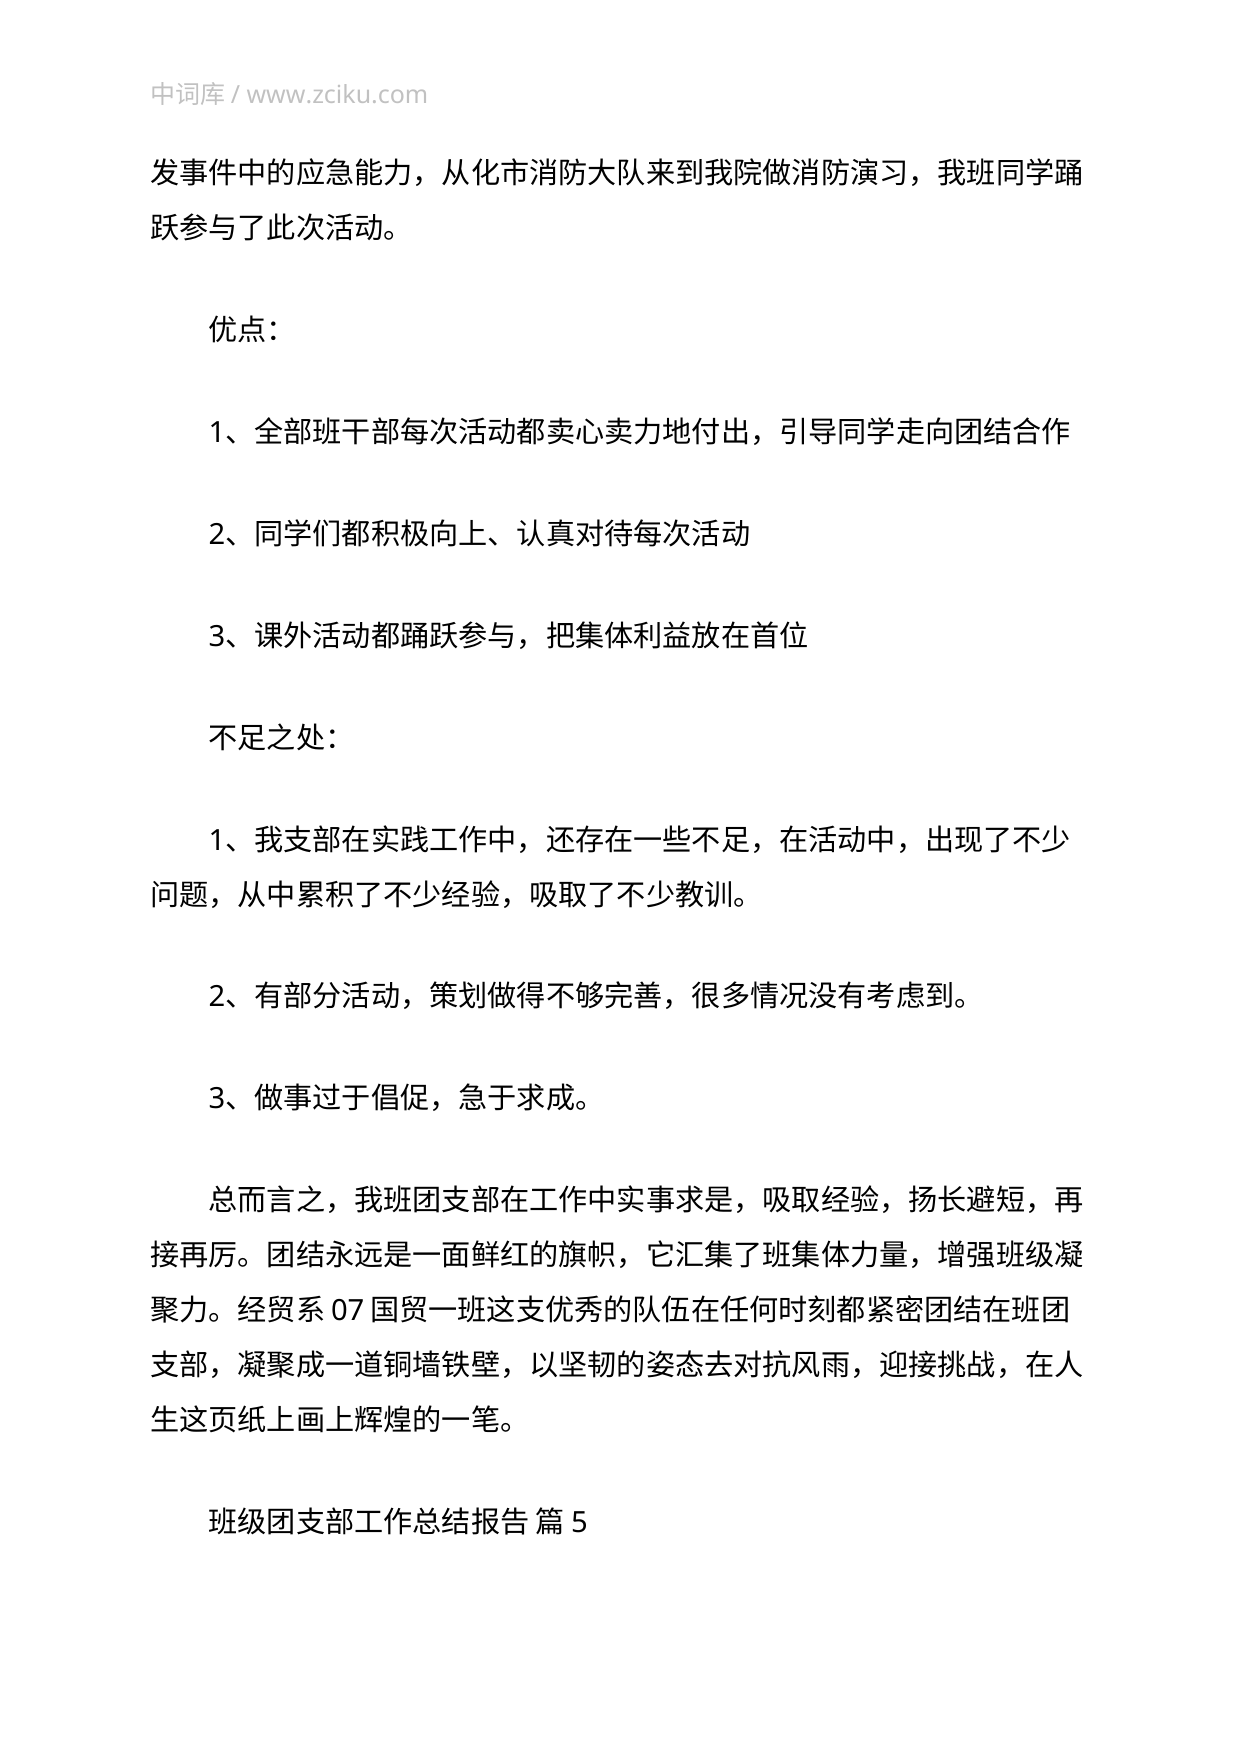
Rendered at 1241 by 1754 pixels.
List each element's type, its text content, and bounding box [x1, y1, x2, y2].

text 3、课外活动都踊跃参与，把集体利益放在首位 [150, 612, 1090, 655]
text 3、做事过于倡促，急于求成。 [150, 1075, 1090, 1117]
text 优点： [150, 307, 1090, 349]
text 2、有部分活动，策划做得不够完善，很多情况没有考虑到。 [150, 973, 1090, 1015]
text 2、同学们都积极向上、认真对待每次活动 [150, 510, 1090, 553]
text 1、我支部在实践工作中，还存在一些不足，在活动中，出现了不少问题，从中累积了不少经验，吸取了不少教训。 [150, 816, 1090, 913]
text 总而言之，我班团支部在工作中实事求是，吸取经验，扬长避短，再接再厉。团结永远是一面鲜红的旗帜，它汇集了班集体力量，增强班级凝聚力。经贸系07国贸一班这支优秀的队伍在任何时刻都紧密团结在班团支部，凝聚成一道铜墙铁壁，以坚韧的姿态去对抗风雨，迎接挑战，在人生这页纸上画上辉煌的一笔。 [150, 1177, 1090, 1439]
text 班级团支部工作总结报告 篇5 [150, 1498, 1090, 1541]
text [150, 150, 1090, 247]
text 不足之处： [150, 714, 1090, 757]
text 1、全部班干部每次活动都卖心卖力地付出，引导同学走向团结合作 [150, 408, 1090, 451]
